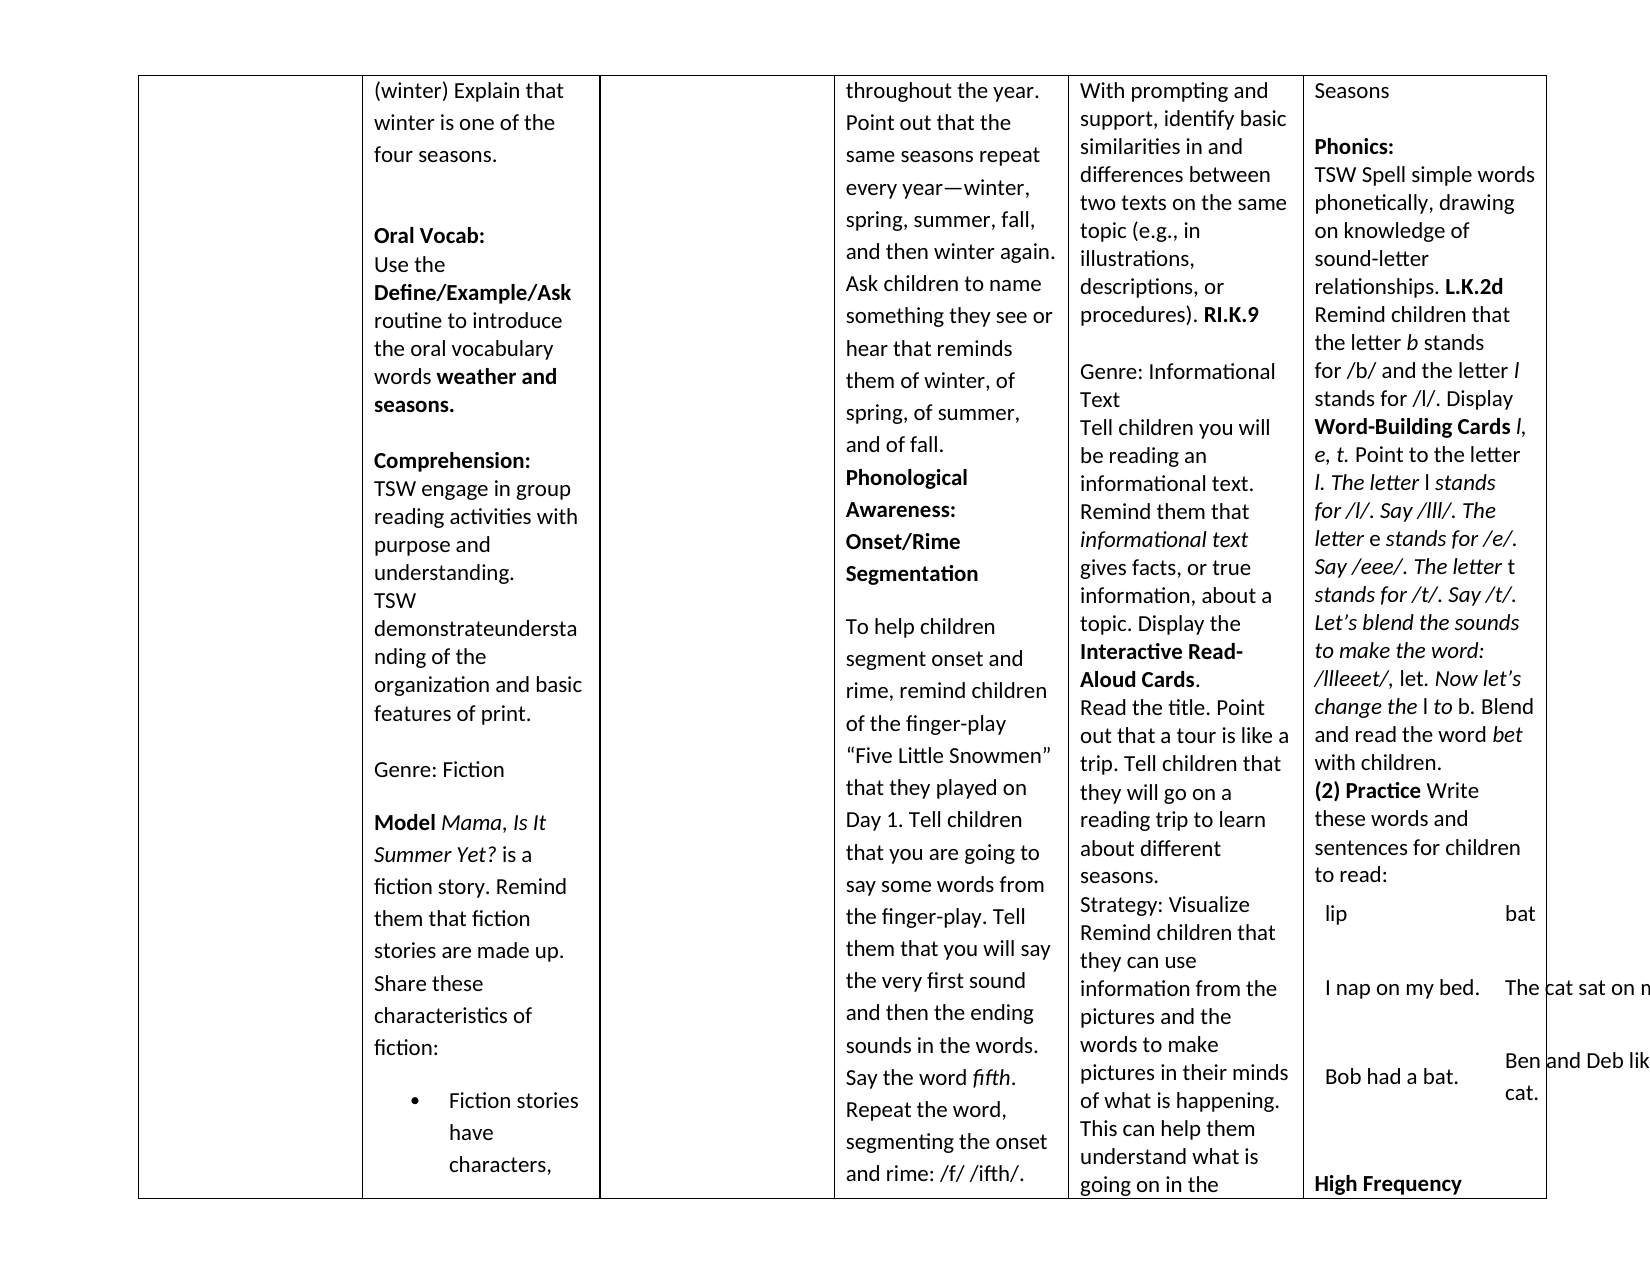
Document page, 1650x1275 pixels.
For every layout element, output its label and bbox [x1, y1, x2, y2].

table_cell [363, 76, 599, 1198]
table_cell [835, 76, 1068, 1198]
table_cell [139, 76, 362, 1198]
table_cell [1069, 76, 1303, 1198]
table_cell [1304, 76, 1546, 1198]
table_cell [601, 76, 834, 1198]
